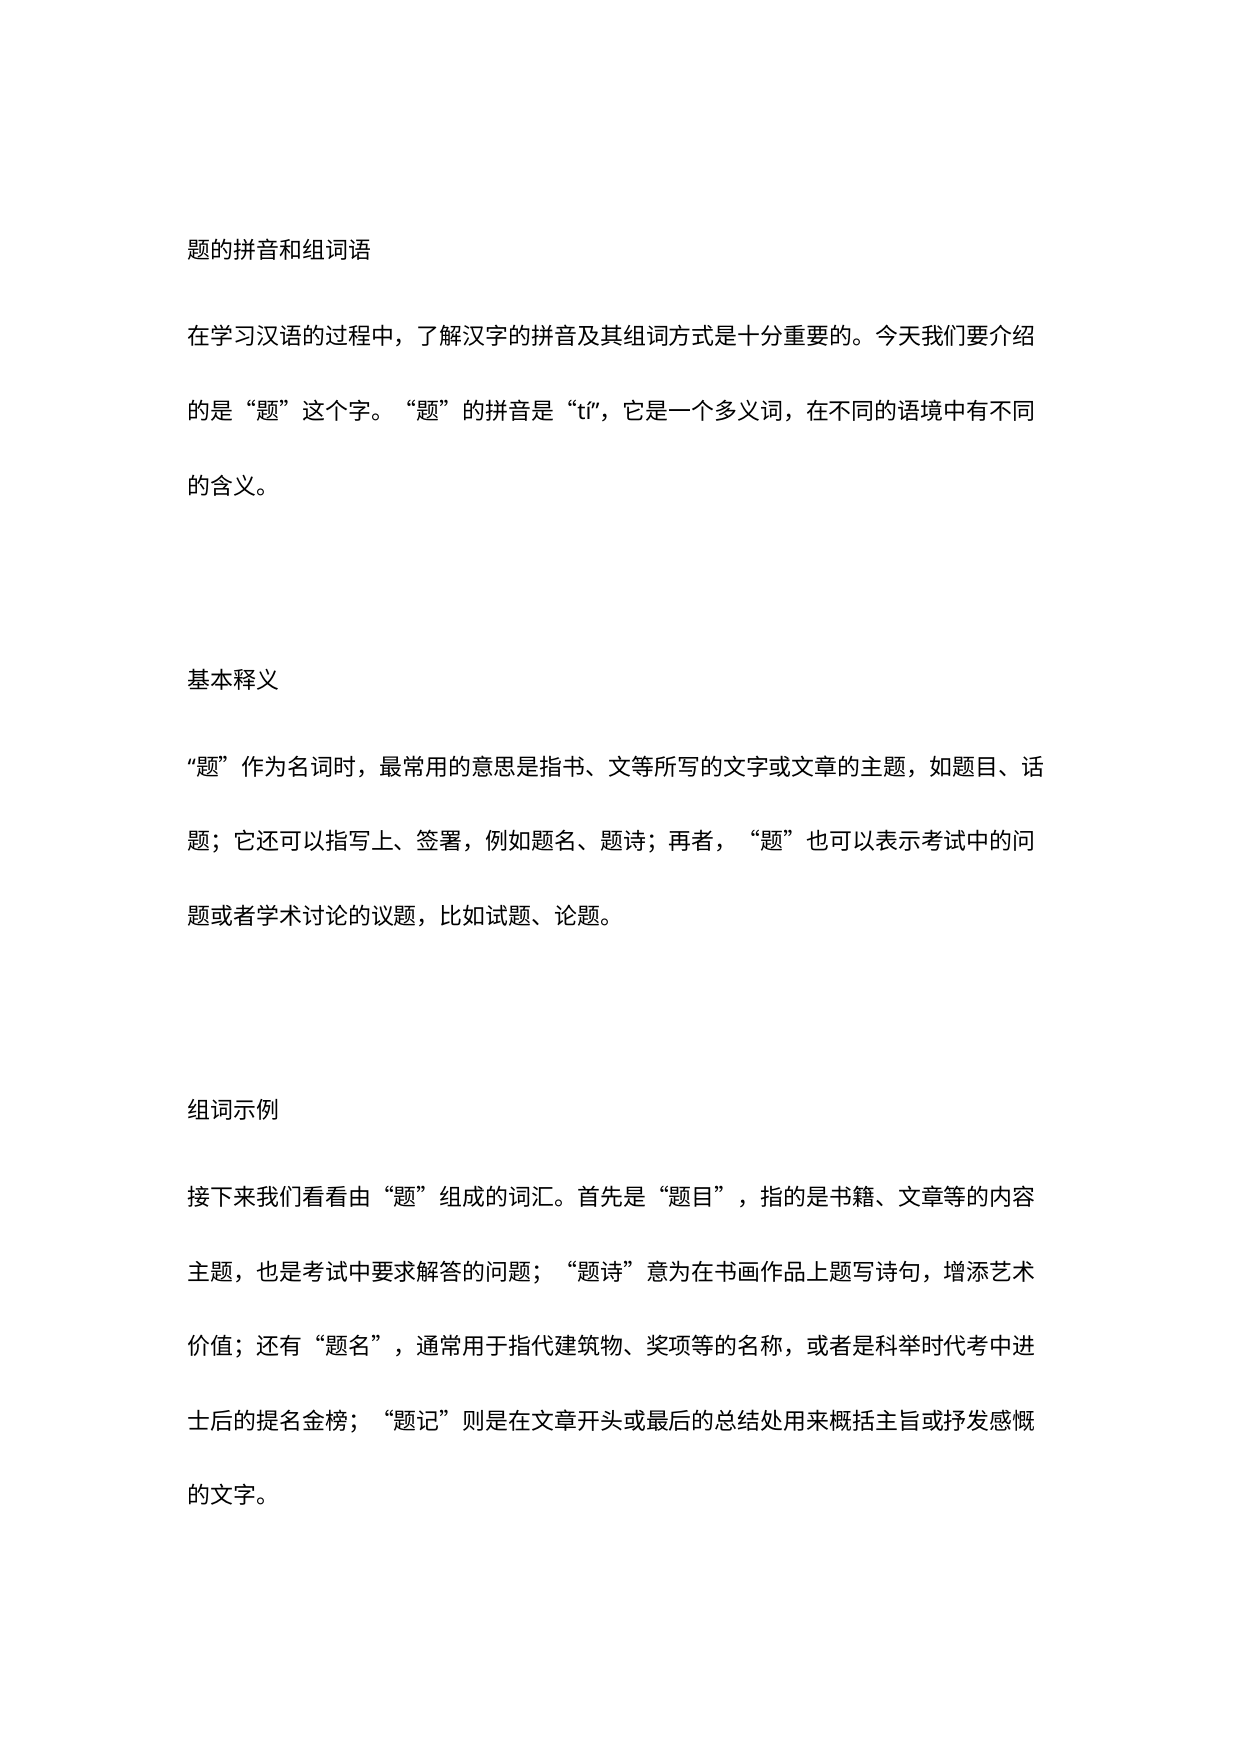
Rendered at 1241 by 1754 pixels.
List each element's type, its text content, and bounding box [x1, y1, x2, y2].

text 基本释义 [187, 646, 1053, 711]
text “题”作为名词时，最常用的意思是指书、文等所写的文字或文章的主题，如题目、话题；它还可以指写上、签署，例如题名、题诗；再者，“题”也可以表示考试中的问题或者学术讨论的议题，比如试题、论题。 [187, 733, 1053, 947]
text 在学习汉语的过程中，了解汉字的拼音及其组词方式是十分重要的。今天我们要介绍的是“题”这个字。“题”的拼音是“tí”，它是一个多义词，在不同的语境中有不同的含义。 [187, 302, 1053, 517]
text 题的拼音和组词语 [187, 216, 1053, 281]
text 接下来我们看看由“题”组成的词汇。首先是“题目”，指的是书籍、文章等的内容主题，也是考试中要求解答的问题；“题诗”意为在书画作品上题写诗句，增添艺术价值；还有“题名”，通常用于指代建筑物、奖项等的名称，或者是科举时代考中进士后的提名金榜；“题记”则是在文章开头或最后的总结处用来概括主旨或抒发感慨的文字。 [187, 1163, 1053, 1527]
text 组词示例 [187, 1076, 1053, 1141]
